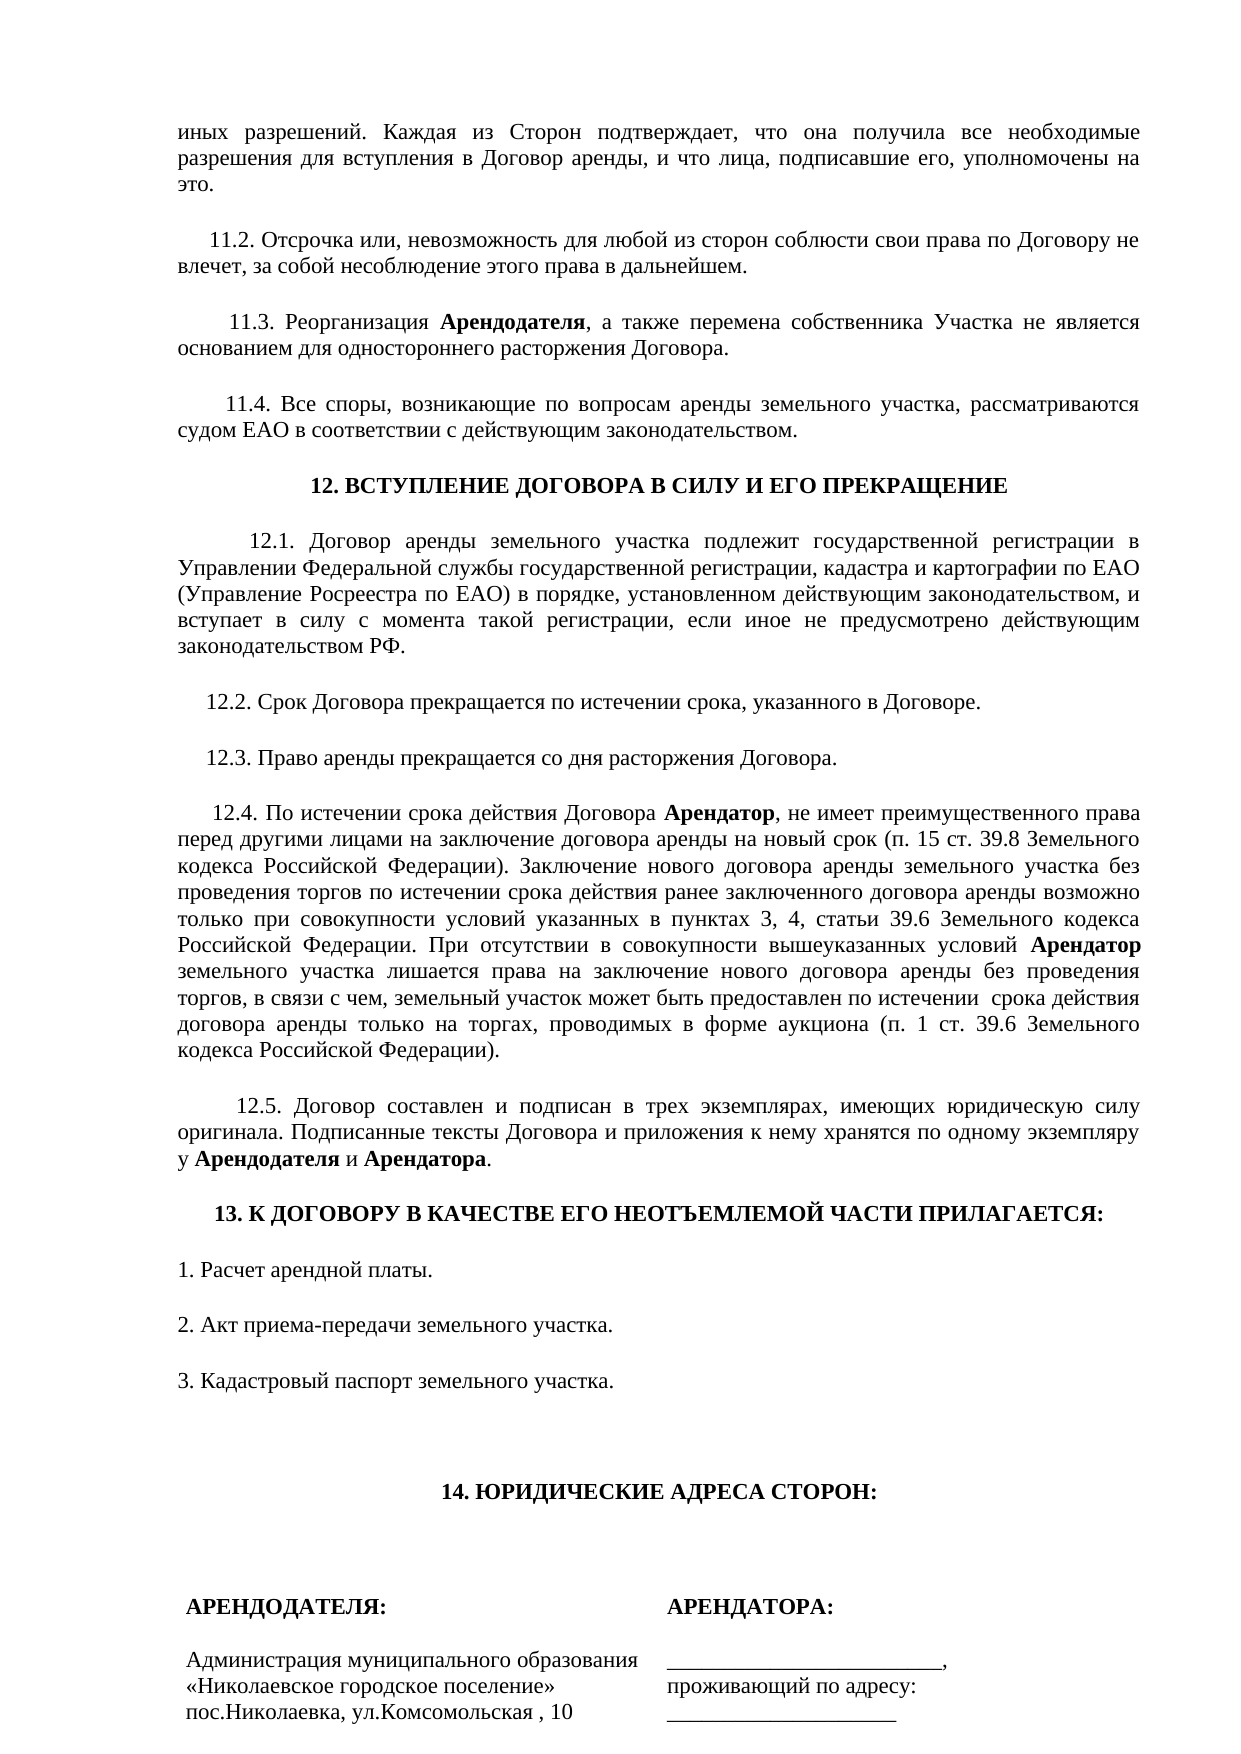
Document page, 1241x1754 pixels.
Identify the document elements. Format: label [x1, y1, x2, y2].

table_header [166, 89, 1153, 1729]
